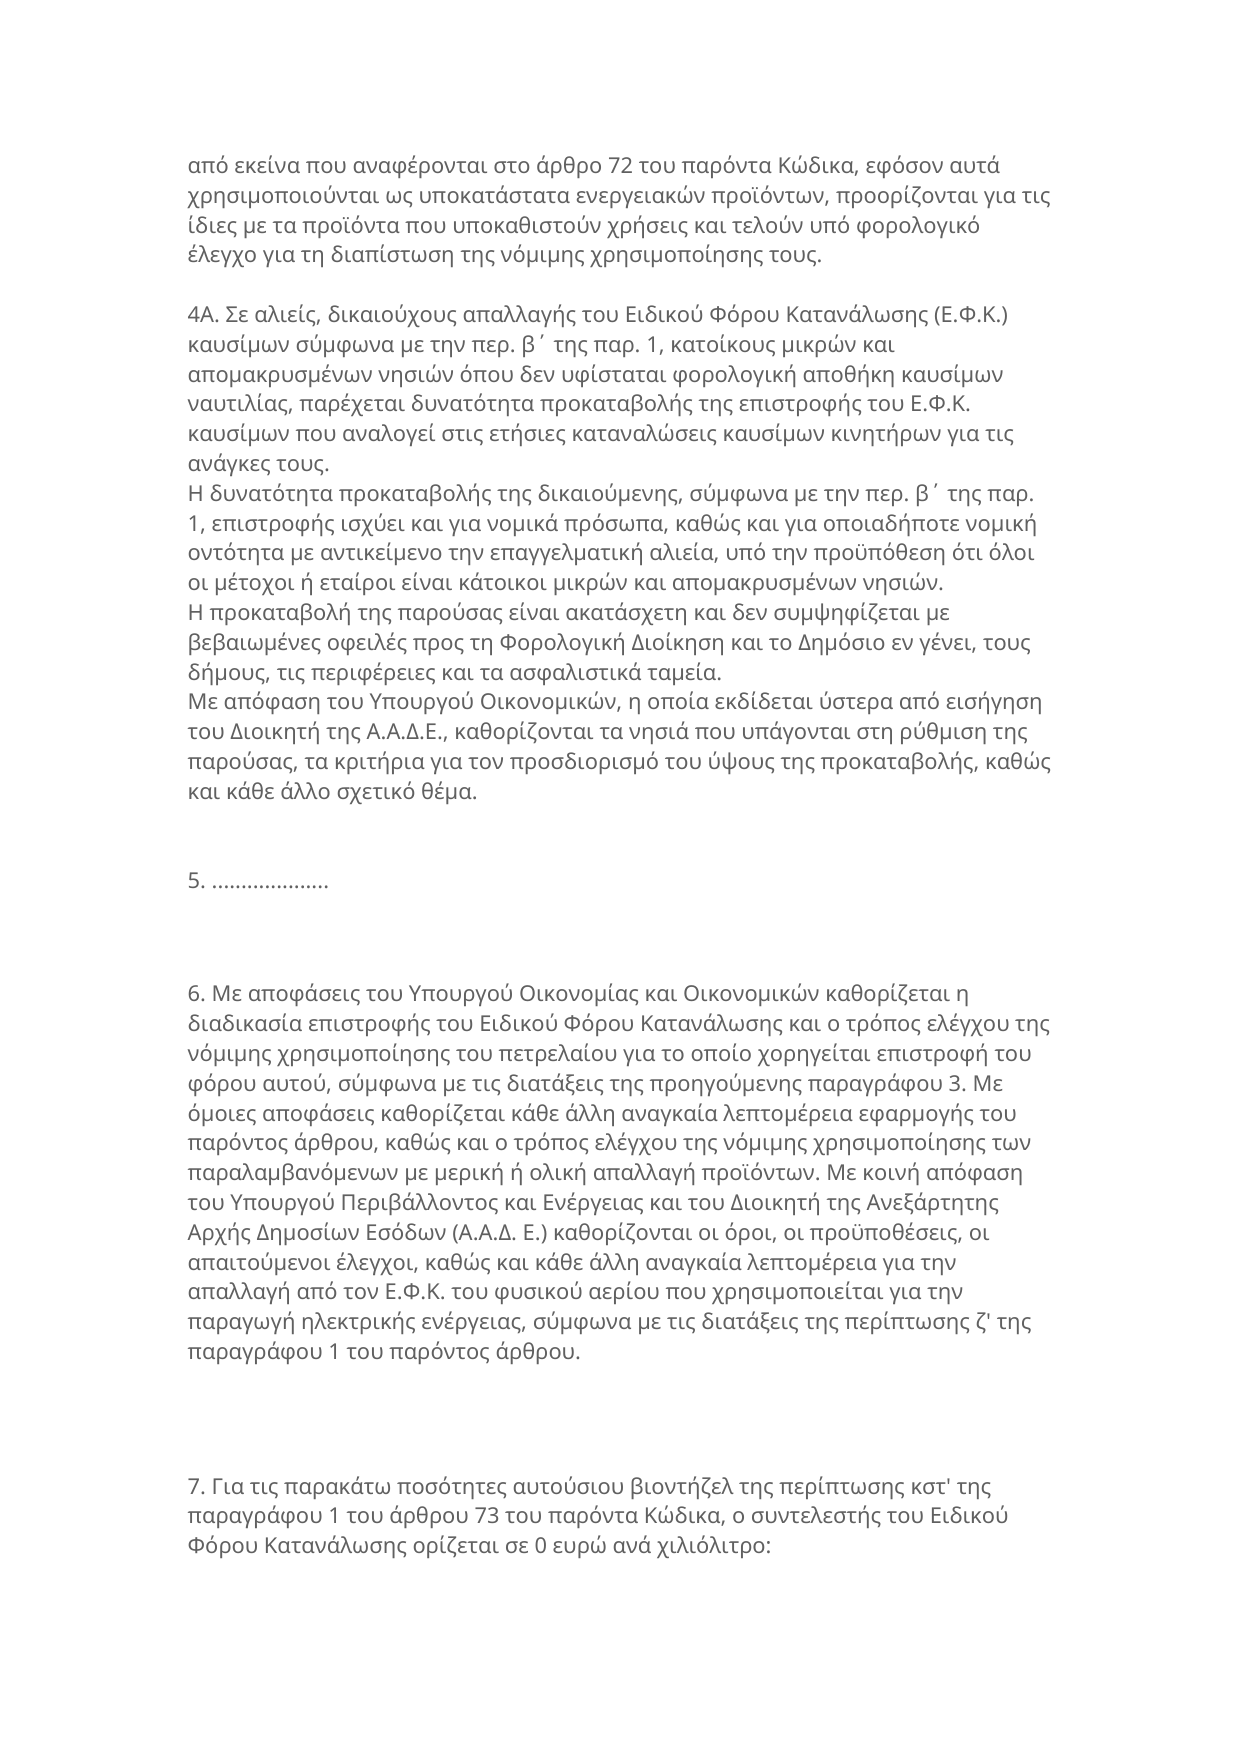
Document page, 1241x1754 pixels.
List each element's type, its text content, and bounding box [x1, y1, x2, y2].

text 7. Για τις παρακάτω ποσότητες αυτούσιου βιοντήζελ της περίπτωσης κστ' της παραγράφου 1 του άρθρου 73 του παρόντα Κώδικα, ο συντελεστής του Ειδικού Φόρου Κατανάλωσης ορίζεται σε 0 ευρώ ανά χιλιόλιτρο: [187, 1381, 1053, 1560]
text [187, 150, 1053, 953]
text 6. Με αποφάσεις του Υπουργού Οικονομίας και Οικονομικών καθορίζεται η διαδικασία επιστροφής του Ειδικού Φόρου Κατανάλωσης και ο τρόπος ελέγχου της νόμιμης χρησιμοποίησης του πετρελαίου για το οποίο χορηγείται επιστροφή του φόρου αυτού, σύμφωνα με τις διατάξεις της προηγούμενης παραγράφου 3. Με όμοιες αποφάσεις καθορίζεται κάθε άλλη αναγκαία λεπτομέρεια εφαρμογής του παρόντος άρθρου, καθώς και ο τρόπος ελέγχου της νόμιμης χρησιμοποίησης των παραλαμβανόμενων με μερική ή ολική απαλλαγή προϊόντων. Με κοινή απόφαση του Υπουργού Περιβάλλοντος και Ενέργειας και του Διοικητή της Ανεξάρτητης Αρχής Δημοσίων Εσόδων (Α.Α.Δ. Ε.) καθορίζονται οι όροι, οι προϋποθέσεις, οι απαιτούμενοι έλεγχοι, καθώς και κάθε άλλη αναγκαία λεπτομέρεια για την απαλλαγή από τον Ε.Φ.Κ. του φυσικού αερίου που χρησιμοποιείται για την παραγωγή ηλεκτρικής ενέργειας, σύμφωνα με τις διατάξεις της περίπτωσης ζ' της παραγράφου 1 του παρόντος άρθρου. [187, 978, 1053, 1366]
